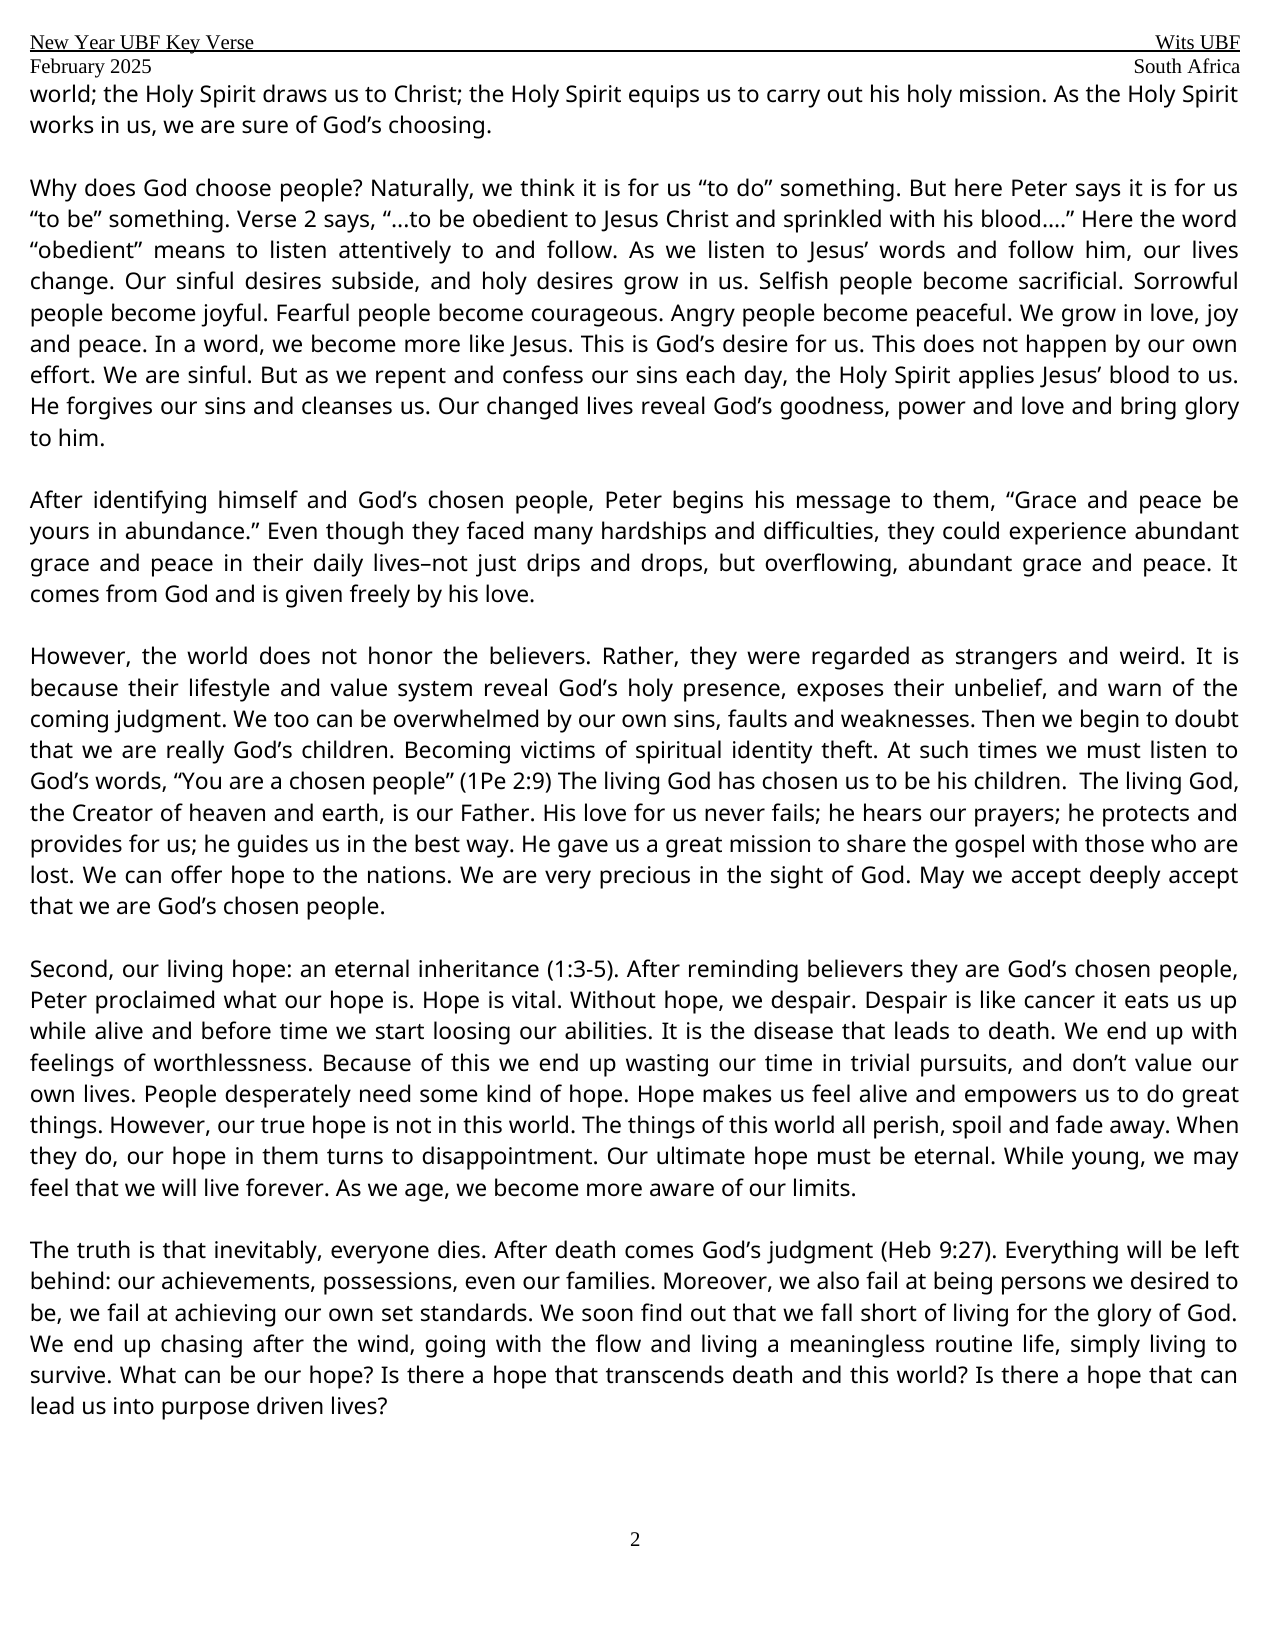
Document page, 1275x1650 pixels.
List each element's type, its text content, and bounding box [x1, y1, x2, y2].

text However, the world does not honor the believers. Rather, they were regarded as strangers and weird. It is because their lifestyle and value system reveal God’s holy presence, exposes their unbelief, and warn of the coming judgment. We too can be overwhelmed by our own sins, faults and weaknesses. Then we begin to doubt that we are really God’s children. Becoming victims of spiritual identity theft. At such times we must listen to God’s words, “You are a chosen people” (1Pe 2:9) The living God has chosen us to be his children. The living God, the Creator of heaven and earth, is our Father. His love for us never fails; he hears our prayers; he protects and provides for us; he guides us in the best way. He gave us a great mission to share the gospel with those who are lost. We can offer hope to the nations. We are very precious in the sight of God. May we accept deeply accept that we are God’s chosen people. [29, 640, 1240, 921]
text The truth is that inevitably, everyone dies. After death comes God’s judgment (Heb 9:27). Everything will be left behind: our achievements, possessions, even our families. Moreover, we also fail at being persons we desired to be, we fail at achieving our own set standards. We soon find out that we fall short of living for the glory of God. We end up chasing after the wind, going with the flow and living a meaningless routine life, simply living to survive. What can be our hope? Is there a hope that transcends death and this world? Is there a hope that can lead us into purpose driven lives? [29, 1234, 1240, 1421]
text After identifying himself and God’s chosen people, Peter begins his message to them, “Grace and peace be yours in abundance.” Even though they faced many hardships and difficulties, they could experience abundant grace and peace in their daily lives–not just drips and drops, but overflowing, abundant grace and peace. It comes from God and is given freely by his love. [29, 484, 1240, 609]
text Second, our living hope: an eternal inheritance (1:3-5). After reminding believers they are God’s chosen people, Peter proclaimed what our hope is. Hope is vital. Without hope, we despair. Despair is like cancer it eats us up while alive and before time we start loosing our abilities. It is the disease that leads to death. We end up with feelings of worthlessness. Because of this we end up wasting our time in trivial pursuits, and don’t value our own lives. People desperately need some kind of hope. Hope makes us feel alive and empowers us to do great things. However, our true hope is not in this world. The things of this world all perish, spoil and fade away. When they do, our hope in them turns to disappointment. Our ultimate hope must be eternal. While young, we may feel that we will live forever. As we age, we become more aware of our limits. [29, 953, 1240, 1203]
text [29, 78, 1240, 140]
text Why does God choose people? Naturally, we think it is for us “to do” something. But here Peter says it is for us “to be” something. Verse 2 says, “...to be obedient to Jesus Christ and sprinkled with his blood….” Here the word “obedient” means to listen attentively to and follow. As we listen to Jesus’ words and follow him, our lives change. Our sinful desires subside, and holy desires grow in us. Selfish people become sacrificial. Sorrowful people become joyful. Fearful people become courageous. Angry people become peaceful. We grow in love, joy and peace. In a word, we become more like Jesus. This is God’s desire for us. This does not happen by our own effort. We are sinful. But as we repent and confess our sins each day, the Holy Spirit applies Jesus’ blood to us. He forgives our sins and cleanses us. Our changed lives reveal God’s goodness, power and love and bring glory to him. [29, 171, 1240, 453]
